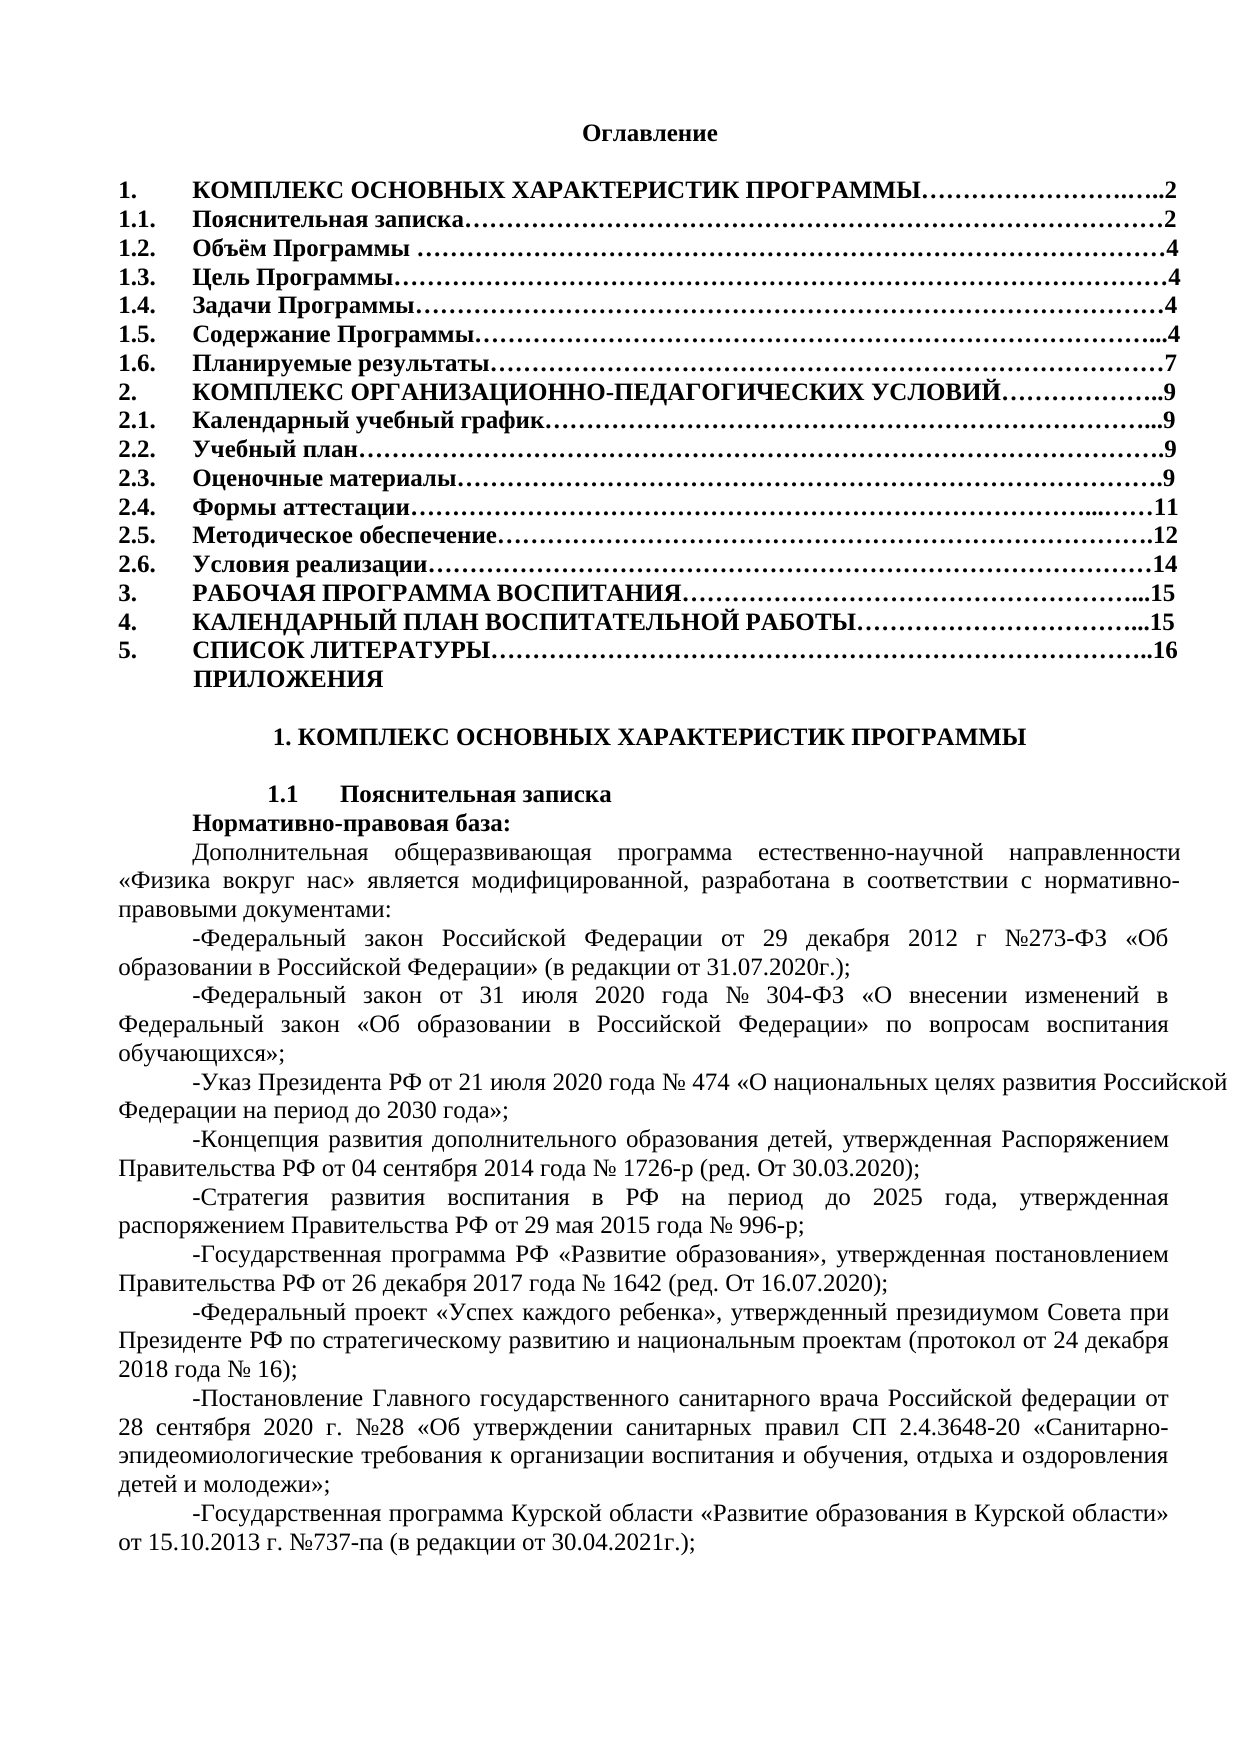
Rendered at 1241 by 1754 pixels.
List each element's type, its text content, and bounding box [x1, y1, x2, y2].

list СПИСОК ЛИТЕРАТУРЫ……………………………………………………………………..16 [118, 636, 1181, 664]
list Оценочные материалы………………………………………………………………………….9 [118, 463, 1181, 492]
list Планируемые результаты………………………………………………………………………7 [118, 348, 1181, 377]
list Методическое обеспечение…………………………………………………………………….12 [118, 521, 1181, 549]
list КАЛЕНДАРНЫЙ ПЛАН ВОСПИТАТЕЛЬНОЙ РАБОТЫ……………………………...15 [118, 607, 1181, 636]
list Пояснительная записка…………………………………………………………………………2 [118, 204, 1181, 233]
text Дополнительная общеразвивающая программа естественно-научной направленности «Физика вокруг нас» является модифицированной, разработана в соответствии с нормативно-правовыми документами: [118, 837, 1181, 923]
list Пояснительная записка [193, 779, 1181, 808]
list Задачи Программы………………………………………………………………………………4 [118, 291, 1181, 319]
list РАБОЧАЯ ПРОГРАММА ВОСПИТАНИЯ………………………………………………...15 [118, 578, 1181, 607]
list Учебный план…………………………………………………………………………………….9 [118, 434, 1181, 463]
list Цель Программы…………………………………………………………………………………4 [118, 262, 1181, 291]
text -Федеральный закон от 31 июля 2020 года № 304-ФЗ «О внесении изменений в Федеральный закон «Об образовании в Российской Федерации» по вопросам воспитания обучающихся»; [118, 981, 1170, 1067]
list КОМПЛЕКС ОСНОВНЫХ ХАРАКТЕРИСТИК ПРОГРАММЫ…………………….…..2 [118, 176, 1181, 204]
text -Постановление Главного государственного санитарного врача Российской федерации от 28 сентября 2020 г. №28 «Об утверждении санитарных правил СП 2.4.3648-20 «Санитарно-эпидеомиологические требования к организации воспитания и обучения, отдыха и оздоровления детей и молодежи»; [118, 1383, 1170, 1498]
text -Государственная программа Курской области «Развитие образования в Курской области» от 15.10.2013 г. №737-па (в редакции от 30.04.2021г.); [118, 1498, 1170, 1556]
list КОМПЛЕКС ОРГАНИЗАЦИОННО-ПЕДАГОГИЧЕСКИХ УСЛОВИЙ………………..9 [118, 377, 1181, 406]
list Условия реализации……………………………………………………………………………14 [118, 549, 1181, 578]
text Нормативно-правовая база: [118, 808, 1181, 837]
text -Указ Президента РФ от 21 июля 2020 года № 474 «О национальных целях развития Российской Федерации на период до 2030 года»; [118, 1067, 1229, 1124]
text ПРИЛОЖЕНИЯ [118, 664, 1181, 693]
text -Стратегия развития воспитания в РФ на период до 2025 года, утвержденная распоряжением Правительства РФ от 29 мая 2015 года № 996-р; [118, 1182, 1170, 1239]
text -Федеральный проект «Успех каждого ребенка», утвержденный президиумом Совета при Президенте РФ по стратегическому развитию и национальным проектам (протокол от 24 декабря 2018 года № 16); [118, 1297, 1170, 1383]
text -Федеральный закон Российской Федерации от 29 декабря 2012 г №273-ФЗ «Об образовании в Российской Федерации» (в редакции от 31.07.2020г.); [118, 923, 1170, 981]
list Объём Программы ………………………………………………………………………………4 [118, 233, 1181, 262]
list Календарный учебный график………………………………………………………………...9 [118, 406, 1181, 434]
text Оглавление [118, 118, 1181, 147]
text -Концепция развития дополнительного образования детей, утвержденная Распоряжением Правительства РФ от 04 сентября 2014 года № 1726-р (ред. От 30.03.2020); [118, 1124, 1170, 1182]
text 1. КОМПЛЕКС ОСНОВНЫХ ХАРАКТЕРИСТИК ПРОГРАММЫ [118, 722, 1181, 751]
list Содержание Программы………………………………………………………………………...4 [118, 319, 1181, 348]
list Формы аттестации………………………………………………………………………...……11 [118, 492, 1181, 521]
text -Государственная программа РФ «Развитие образования», утвержденная постановлением Правительства РФ от 26 декабря 2017 года № 1642 (ред. От 16.07.2020); [118, 1239, 1170, 1297]
